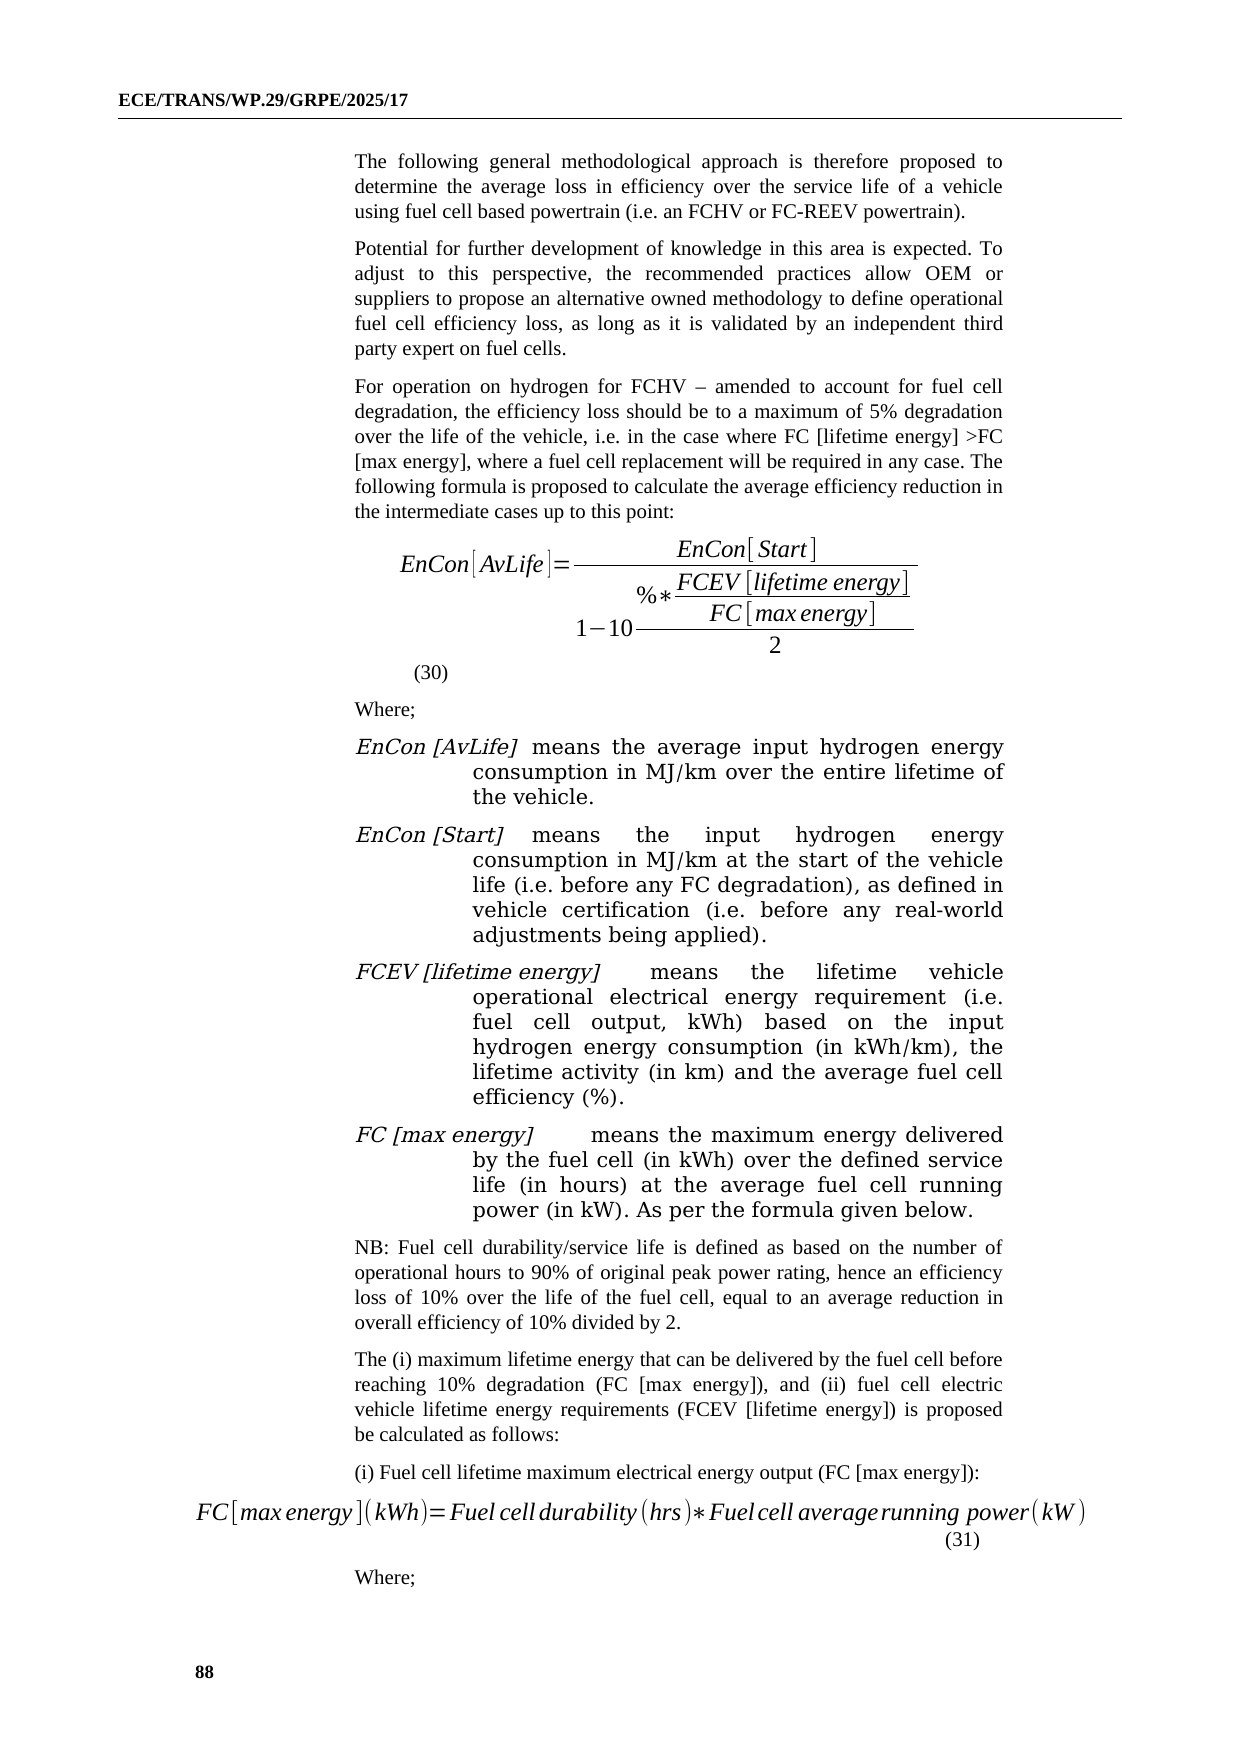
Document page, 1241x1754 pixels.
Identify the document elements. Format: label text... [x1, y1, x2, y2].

text Where; [354, 1564, 1004, 1589]
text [354, 148, 1004, 223]
text Potential for further development of knowledge in this area is expected. To adjust to this perspective, the recommended practices allow OEM or suppliers to propose an alternative owned methodology to define operational fuel cell efficiency loss, as long as it is validated by an independent third party expert on fuel cells. [354, 235, 1004, 360]
text Where; [354, 696, 1004, 721]
text (i) Fuel cell lifetime maximum electrical energy output (FC [max energy]): [354, 1459, 1004, 1484]
text For operation on hydrogen for FCHV – amended to account for fuel cell degradation, the efficiency loss should be to a maximum of 5% degradation over the life of the vehicle, i.e. in the case where FC [lifetime energy] >FC [max energy], where a fuel cell replacement will be required in any case. The following formula is proposed to calculate the average efficiency reduction in the intermediate cases up to this point: [354, 373, 1004, 523]
text (31) [195, 1496, 1063, 1551]
text FC [max energy] means the maximum energy delivered by the fuel cell (in kWh) over the defined service life (in hours) at the average fuel cell running power (in kW). As per the formula given below. [354, 1121, 1004, 1221]
text (30) [399, 535, 1004, 684]
text EnCon [AvLife] means the average input hydrogen energy consumption in MJ/km over the entire lifetime of the vehicle. [354, 734, 1004, 809]
text The (i) maximum lifetime energy that can be delivered by the fuel cell before reaching 10% degradation (FC [max energy]), and (ii) fuel cell electric vehicle lifetime energy requirements (FCEV [lifetime energy]) is proposed be calculated as follows: [354, 1346, 1004, 1446]
text FCEV [lifetime energy] means the lifetime vehicle operational electrical energy requirement (i.e. fuel cell output, kWh) based on the input hydrogen energy consumption (in kWh/km), the lifetime activity (in km) and the average fuel cell efficiency (%). [354, 959, 1004, 1109]
text EnCon [Start] means the input hydrogen energy consumption in MJ/km at the start of the vehicle life (i.e. before any FC degradation), as defined in vehicle certification (i.e. before any real-world adjustments being applied). [354, 821, 1004, 946]
text NB: Fuel cell durability/service life is defined as based on the number of operational hours to 90% of original peak power rating, hence an efficiency loss of 10% over the life of the fuel cell, equal to an average reduction in overall efficiency of 10% divided by 2. [354, 1234, 1004, 1334]
